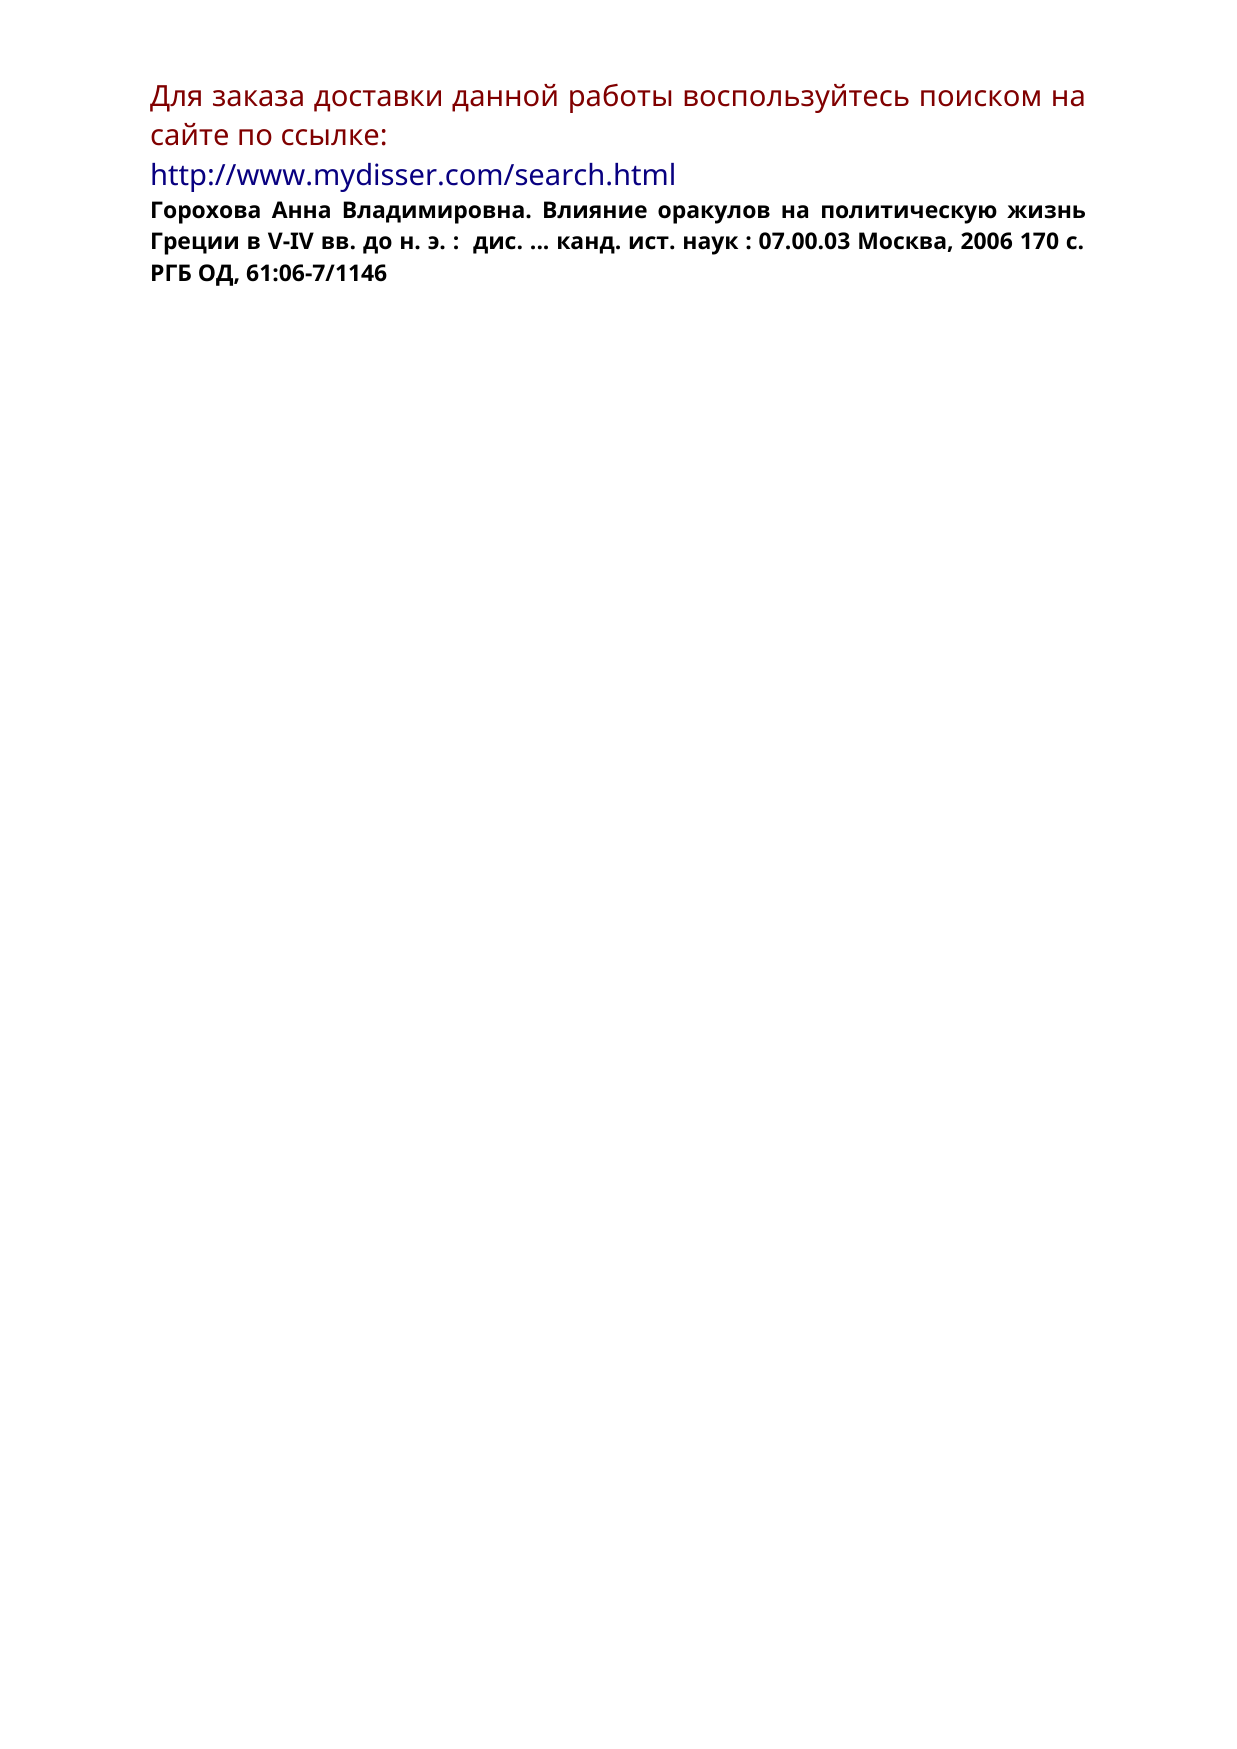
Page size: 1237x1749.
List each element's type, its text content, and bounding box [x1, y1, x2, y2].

text Горохова Анна Владимировна. Влияние оракулов на политическую жизнь Греции в V-IV вв. до н. э. : дис. ... канд. ист. наук : 07.00.03 Москва, 2006 170 с. РГБ ОД, 61:06-7/1146 [150, 194, 1086, 288]
